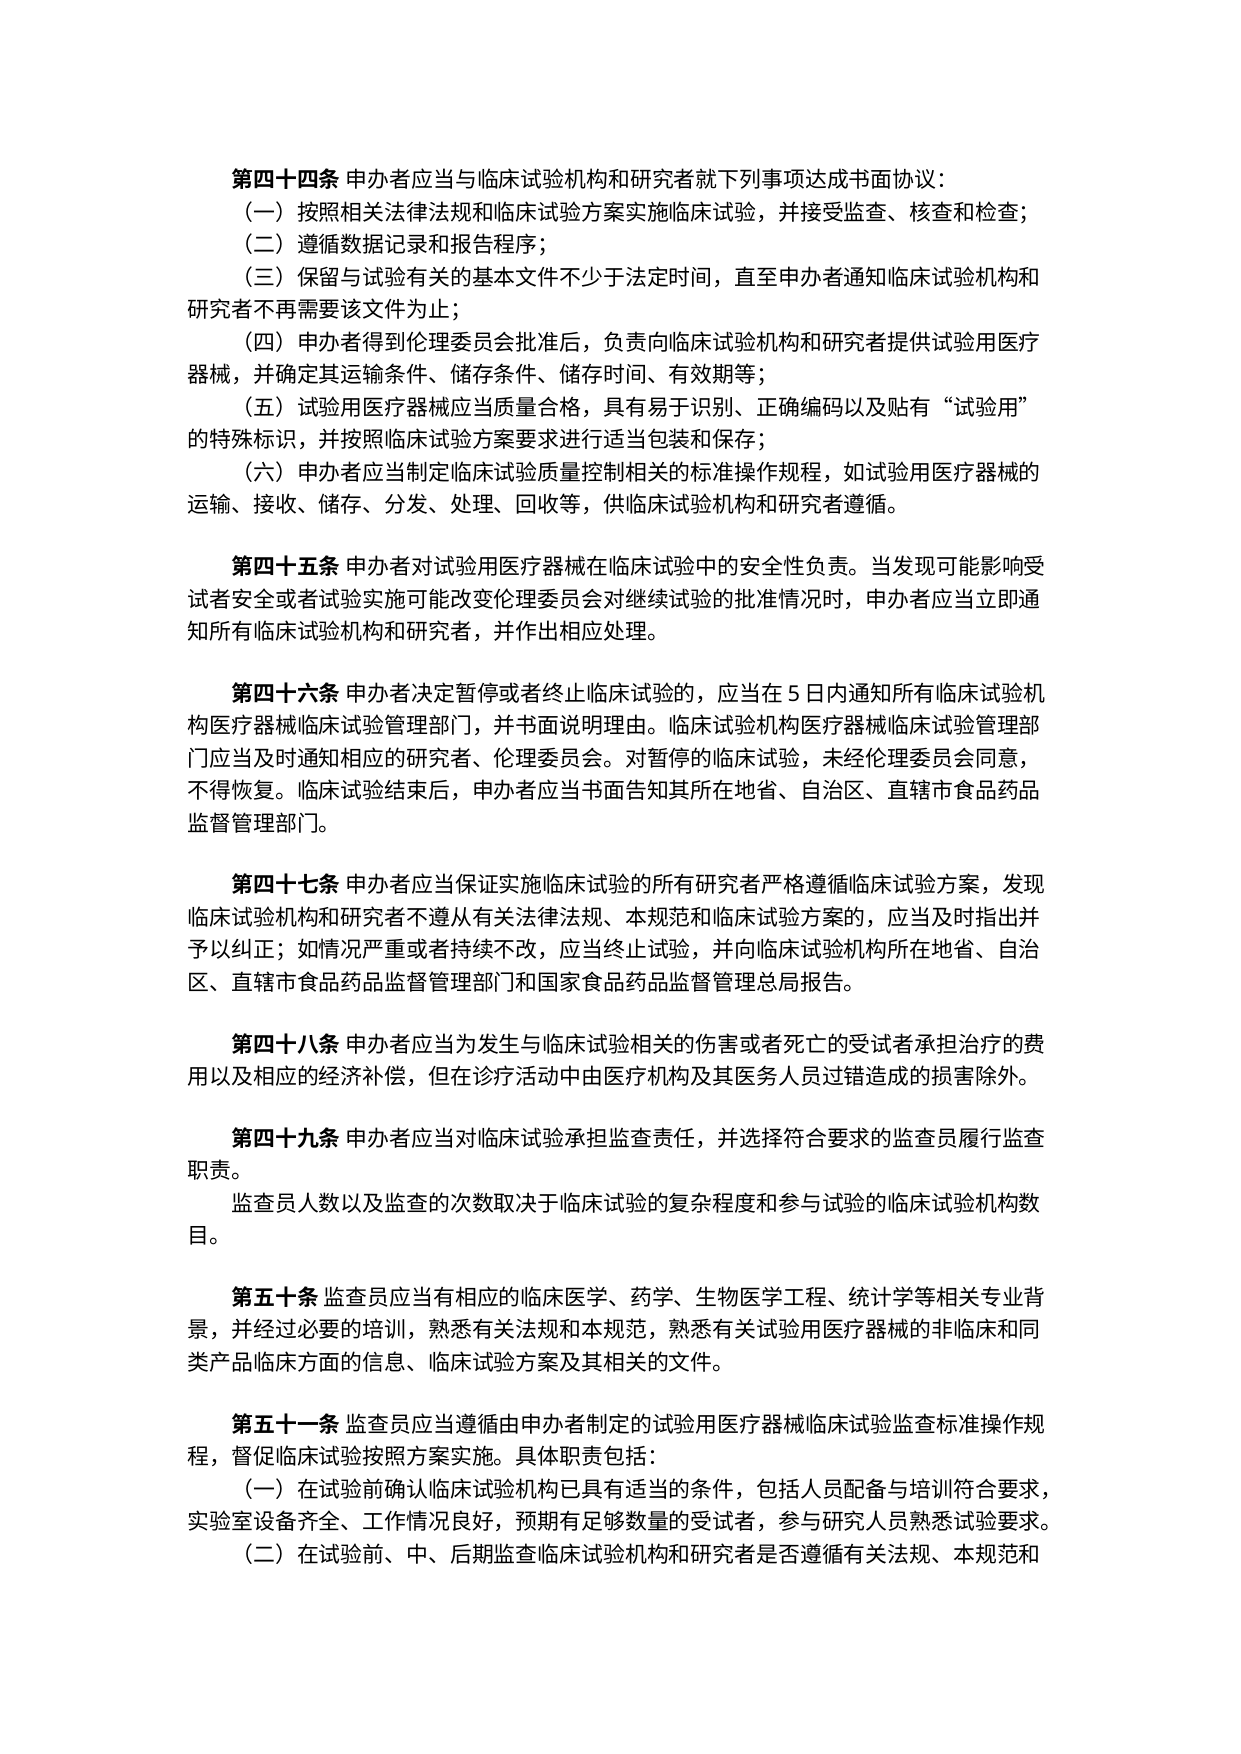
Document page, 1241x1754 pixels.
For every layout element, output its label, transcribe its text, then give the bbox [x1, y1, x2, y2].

text 第四十八条 申办者应当为发生与临床试验相关的伤害或者死亡的受试者承担治疗的费用以及相应的经济补偿，但在诊疗活动中由医疗机构及其医务人员过错造成的损害除外。 [187, 1026, 1053, 1091]
text 第四十四条 申办者应当与临床试验机构和研究者就下列事项达成书面协议： （一）按照相关法律法规和临床试验方案实施临床试验，并接受监查、核查和检查； （二）遵循数据记录和报告程序； （三）保留与试验有关的基本文件不少于法定时间，直至申办者通知临床试验机构和研究者不再需要该文件为止； （四）申办者得到伦理委员会批准后，负责向临床试验机构和研究者提供试验用医疗器械，并确定其运输条件、储存条件、储存时间、有效期等； （五）试验用医疗器械应当质量合格，具有易于识别、正确编码以及贴有“试验用”的特殊标识，并按照临床试验方案要求进行适当包装和保存； （六）申办者应当制定临床试验质量控制相关的标准操作规程，如试验用医疗器械的运输、接收、储存、分发、处理、回收等，供临床试验机构和研究者遵循。 [187, 162, 1053, 519]
text 第四十六条 申办者决定暂停或者终止临床试验的，应当在5日内通知所有临床试验机构医疗器械临床试验管理部门，并书面说明理由。临床试验机构医疗器械临床试验管理部门应当及时通知相应的研究者、伦理委员会。对暂停的临床试验，未经伦理委员会同意，不得恢复。临床试验结束后，申办者应当书面告知其所在地省、自治区、直辖市食品药品监督管理部门。 [187, 675, 1053, 838]
text 第四十七条 申办者应当保证实施临床试验的所有研究者严格遵循临床试验方案，发现临床试验机构和研究者不遵从有关法律法规、本规范和临床试验方案的，应当及时指出并予以纠正；如情况严重或者持续不改，应当终止试验，并向临床试验机构所在地省、自治区、直辖市食品药品监督管理部门和国家食品药品监督管理总局报告。 [187, 867, 1053, 997]
text 第四十五条 申办者对试验用医疗器械在临床试验中的安全性负责。当发现可能影响受试者安全或者试验实施可能改变伦理委员会对继续试验的批准情况时，申办者应当立即通知所有临床试验机构和研究者，并作出相应处理。 [187, 549, 1053, 646]
text 第四十九条 申办者应当对临床试验承担监查责任，并选择符合要求的监查员履行监查职责。 监查员人数以及监查的次数取决于临床试验的复杂程度和参与试验的临床试验机构数目。 [187, 1120, 1053, 1250]
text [187, 1406, 1053, 1569]
text 第五十条 监查员应当有相应的临床医学、药学、生物医学工程、统计学等相关专业背景，并经过必要的培训，熟悉有关法规和本规范，熟悉有关试验用医疗器械的非临床和同类产品临床方面的信息、临床试验方案及其相关的文件。 [187, 1279, 1053, 1377]
